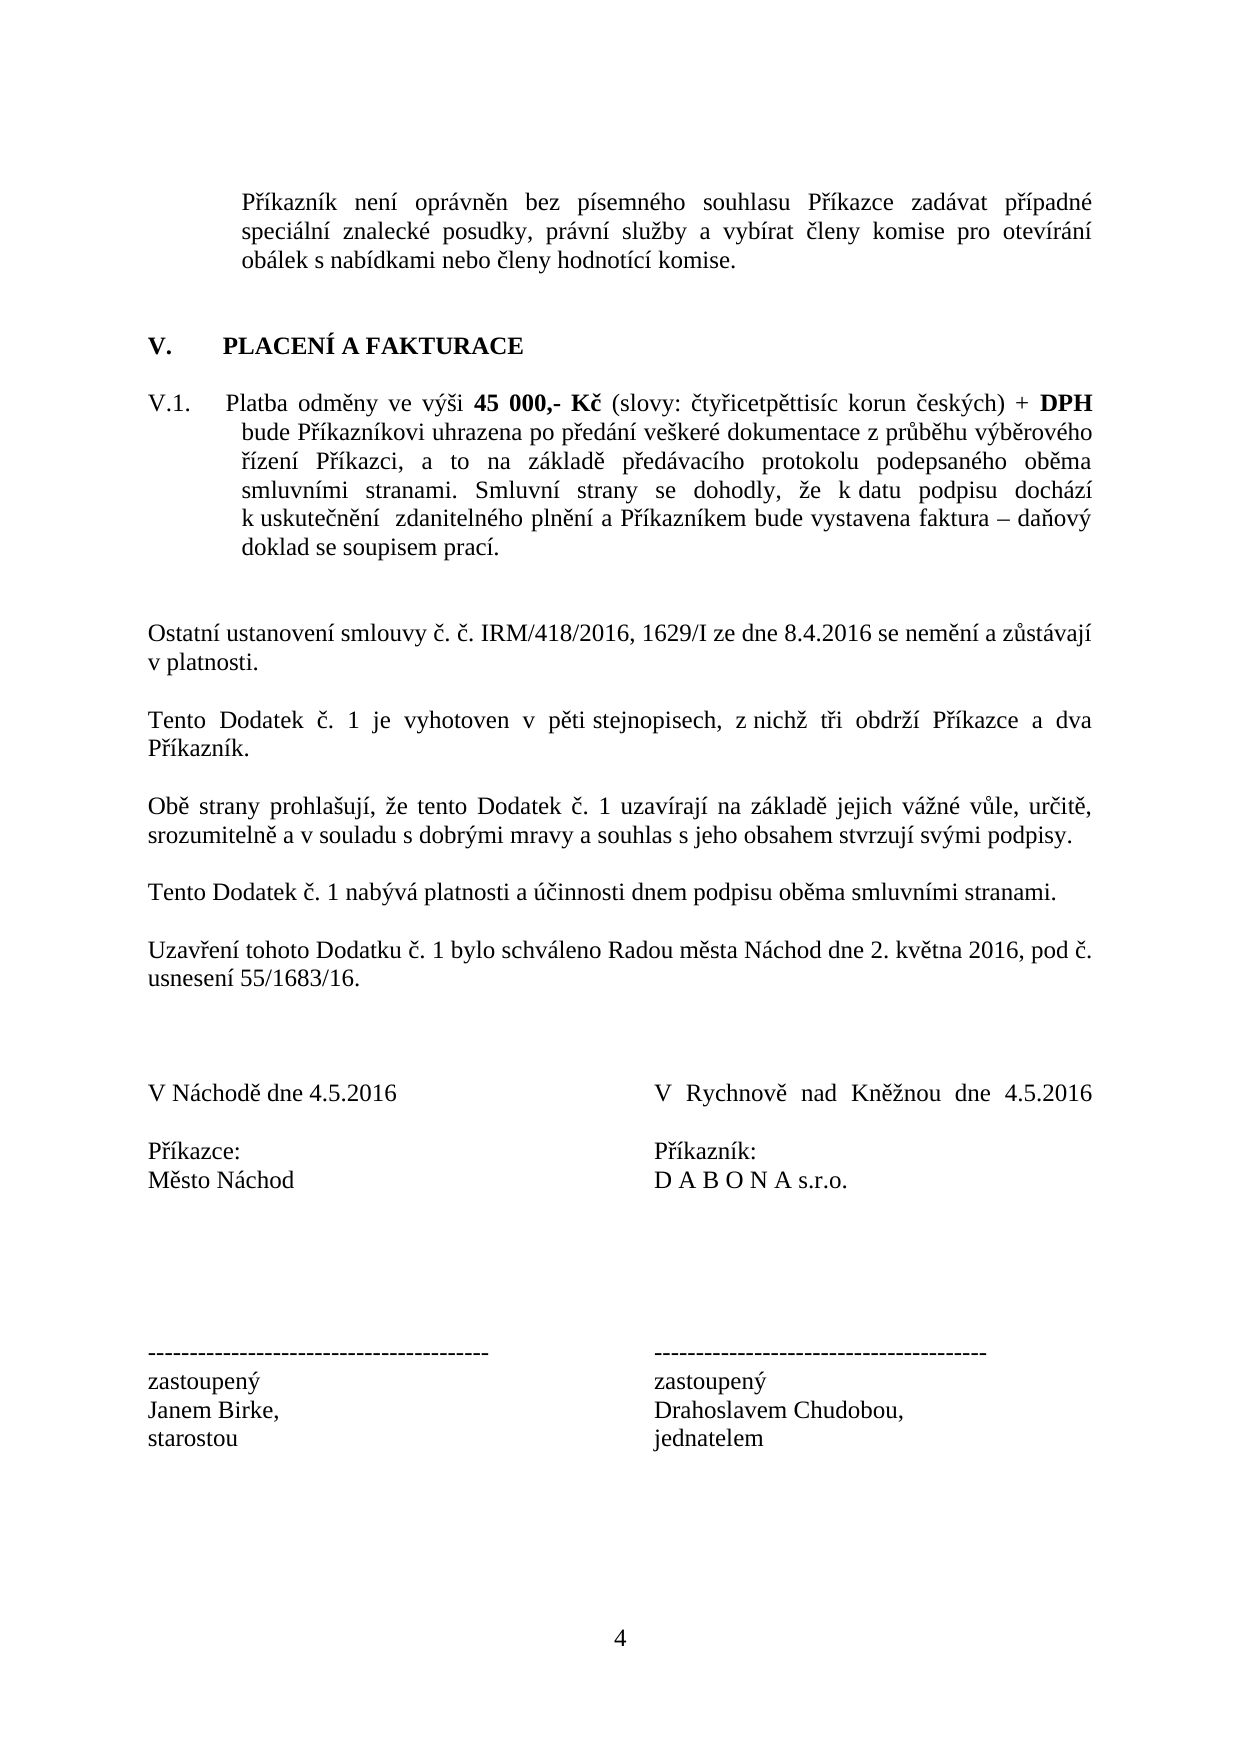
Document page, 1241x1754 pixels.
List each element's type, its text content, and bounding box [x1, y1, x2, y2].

text starostou jednatelem [148, 1423, 1093, 1452]
text zastoupený zastoupený [148, 1366, 1093, 1395]
text Tento Dodatek č. 1 je vyhotoven v pěti stejnopisech, z nichž tři obdrží Příkazce a dva Příkazník. [148, 705, 1093, 762]
text Tento Dodatek č. 1 nabývá platnosti a účinnosti dnem podpisu oběma smluvními stranami. [148, 877, 1093, 906]
text Obě strany prohlašují, že tento Dodatek č. 1 uzavírají na základě jejich vážné vůle, určitě, srozumitelně a v souladu s dobrými mravy a souhlas s jeho obsahem stvrzují svými podpisy. [148, 791, 1093, 848]
text Ostatní ustanovení smlouvy č. č. IRM/418/2016, 1629/I ze dne 8.4.2016 se nemění a zůstávají v platnosti. [148, 618, 1093, 676]
text Město Náchod D A B O N A s.r.o. [148, 1165, 1093, 1193]
list PLACENÍ A FAKTURACE [148, 331, 1093, 360]
text Příkazce: Příkazník: [148, 1136, 1093, 1165]
text Janem Birke, Drahoslavem Chudobou, [148, 1395, 1093, 1423]
text Uzavření tohoto Dodatku č. 1 bylo schváleno Radou města Náchod dne 2. května 2016, pod č. usnesení 55/1683/16. [148, 935, 1093, 992]
text Příkazník není oprávněn bez písemného souhlasu Příkazce zadávat případné speciální znalecké posudky, právní služby a vybírat členy komise pro otevírání obálek s nabídkami nebo členy hodnotící komise. [241, 187, 1093, 273]
text ----------------------------------------- ---------------------------------------- [148, 1337, 1093, 1366]
text V Náchodě dne 4.5.2016 V Rychnově nad Kněžnou dne 4.5.2016 [148, 1078, 1093, 1136]
list Platba odměny ve výši 45 000,- Kč (slovy: čtyřicetpěttisíc korun českých) + DPH bude Příkazníkovi uhrazena po předání veškeré dokumentace z průběhu výběrového řízení Příkazci, a to na základě předávacího protokolu podepsaného oběma smluvními stranami. Smluvní strany se dohodly, že k datu podpisu dochází k uskutečnění zdanitelného plnění a Příkazníkem bude vystavena faktura – daňový doklad se soupisem prací. [148, 388, 1093, 561]
